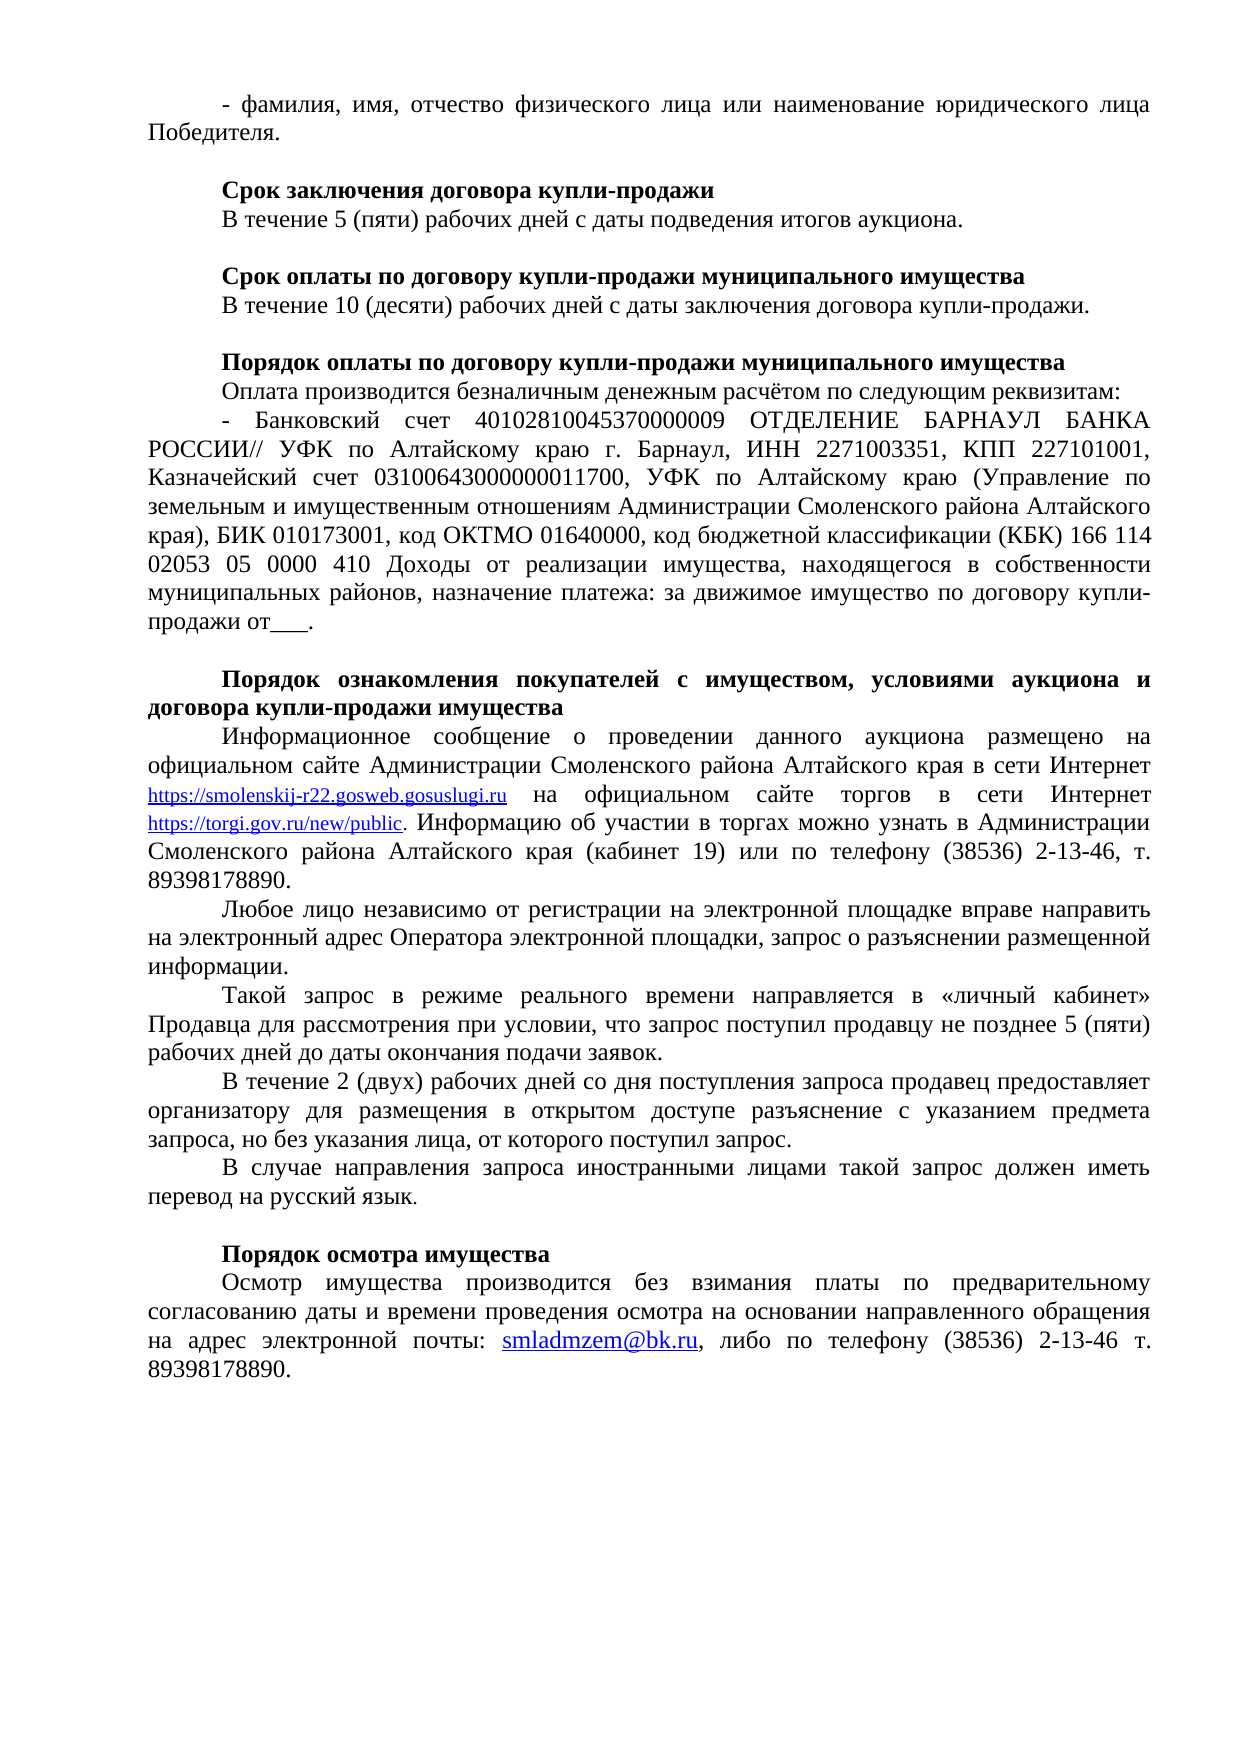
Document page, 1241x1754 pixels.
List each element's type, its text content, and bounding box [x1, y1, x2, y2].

text Осмотр имущества производится без взимания платы по предварительному согласованию даты и времени проведения осмотра на основании направленного обращения на адрес электронной почты: smladmzem@bk.ru, либо по телефону (38536) 2-13-46 т. 89398178890. [148, 1267, 1152, 1382]
text Порядок ознакомления покупателей с имуществом, условиями аукциона и договора купли-продажи имущества [148, 664, 1152, 721]
text В течение 2 (двух) рабочих дней со дня поступления запроса продавец предоставляет организатору для размещения в открытом доступе разъяснение с указанием предмета запроса, но без указания лица, от которого поступил запрос. [148, 1066, 1152, 1152]
text Срок заключения договора купли-продажи [148, 175, 1152, 204]
text Порядок оплаты по договору купли-продажи муниципального имущества [148, 347, 1152, 376]
text Срок оплаты по договору купли-продажи муниципального имущества [148, 261, 1152, 290]
text В течение 5 (пяти) рабочих дней с даты подведения итогов аукциона. [148, 204, 1152, 232]
text Информационное сообщение о проведении данного аукциона размещено на официальном сайте Администрации Смоленского района Алтайского края в сети Интернет https://smolenskij-r22.gosweb.gosuslugi.ru на официальном сайте торгов в сети Интернет https://torgi.gov.ru/new/public. Информацию об участии в торгах можно узнать в Администрации Смоленского района Алтайского края (кабинет 19) или по телефону (38536) 2-13-46, т. 89398178890. [148, 721, 1152, 894]
text В случае направления запроса иностранными лицами такой запрос должен иметь перевод на русский язык. [148, 1152, 1152, 1210]
text - Банковский счет 40102810045370000009 ОТДЕЛЕНИЕ БАРНАУЛ БАНКА РОССИИ// УФК по Алтайскому краю г. Барнаул, ИНН 2271003351, КПП 227101001, Казначейский счет 03100643000000011700, УФК по Алтайскому краю (Управление по земельным и имущественным отношениям Администрации Смоленского района Алтайского края), БИК 010173001, код ОКТМО 01640000, код бюджетной классификации (КБК) 166 114 02053 05 0000 410 Доходы от реализации имущества, находящегося в собственности муниципальных районов, назначение платежа: за движимое имущество по договору купли-продажи от___. [148, 405, 1152, 635]
text Порядок осмотра имущества [148, 1239, 1152, 1267]
text В течение 10 (десяти) рабочих дней с даты заключения договора купли-продажи. [148, 290, 1152, 319]
text Такой запрос в режиме реального времени направляется в «личный кабинет» Продавца для рассмотрения при условии, что запрос поступил продавцу не позднее 5 (пяти) рабочих дней до даты окончания подачи заявок. [148, 980, 1152, 1066]
text - фамилия, имя, отчество физического лица или наименование юридического лица Победителя. [148, 89, 1152, 146]
text Любое лицо независимо от регистрации на электронной площадке вправе направить на электронный адрес Оператора электронной площадки, запрос о разъяснении размещенной информации. [148, 894, 1152, 980]
text Оплата производится безналичным денежным расчётом по следующим реквизитам: [148, 376, 1152, 405]
